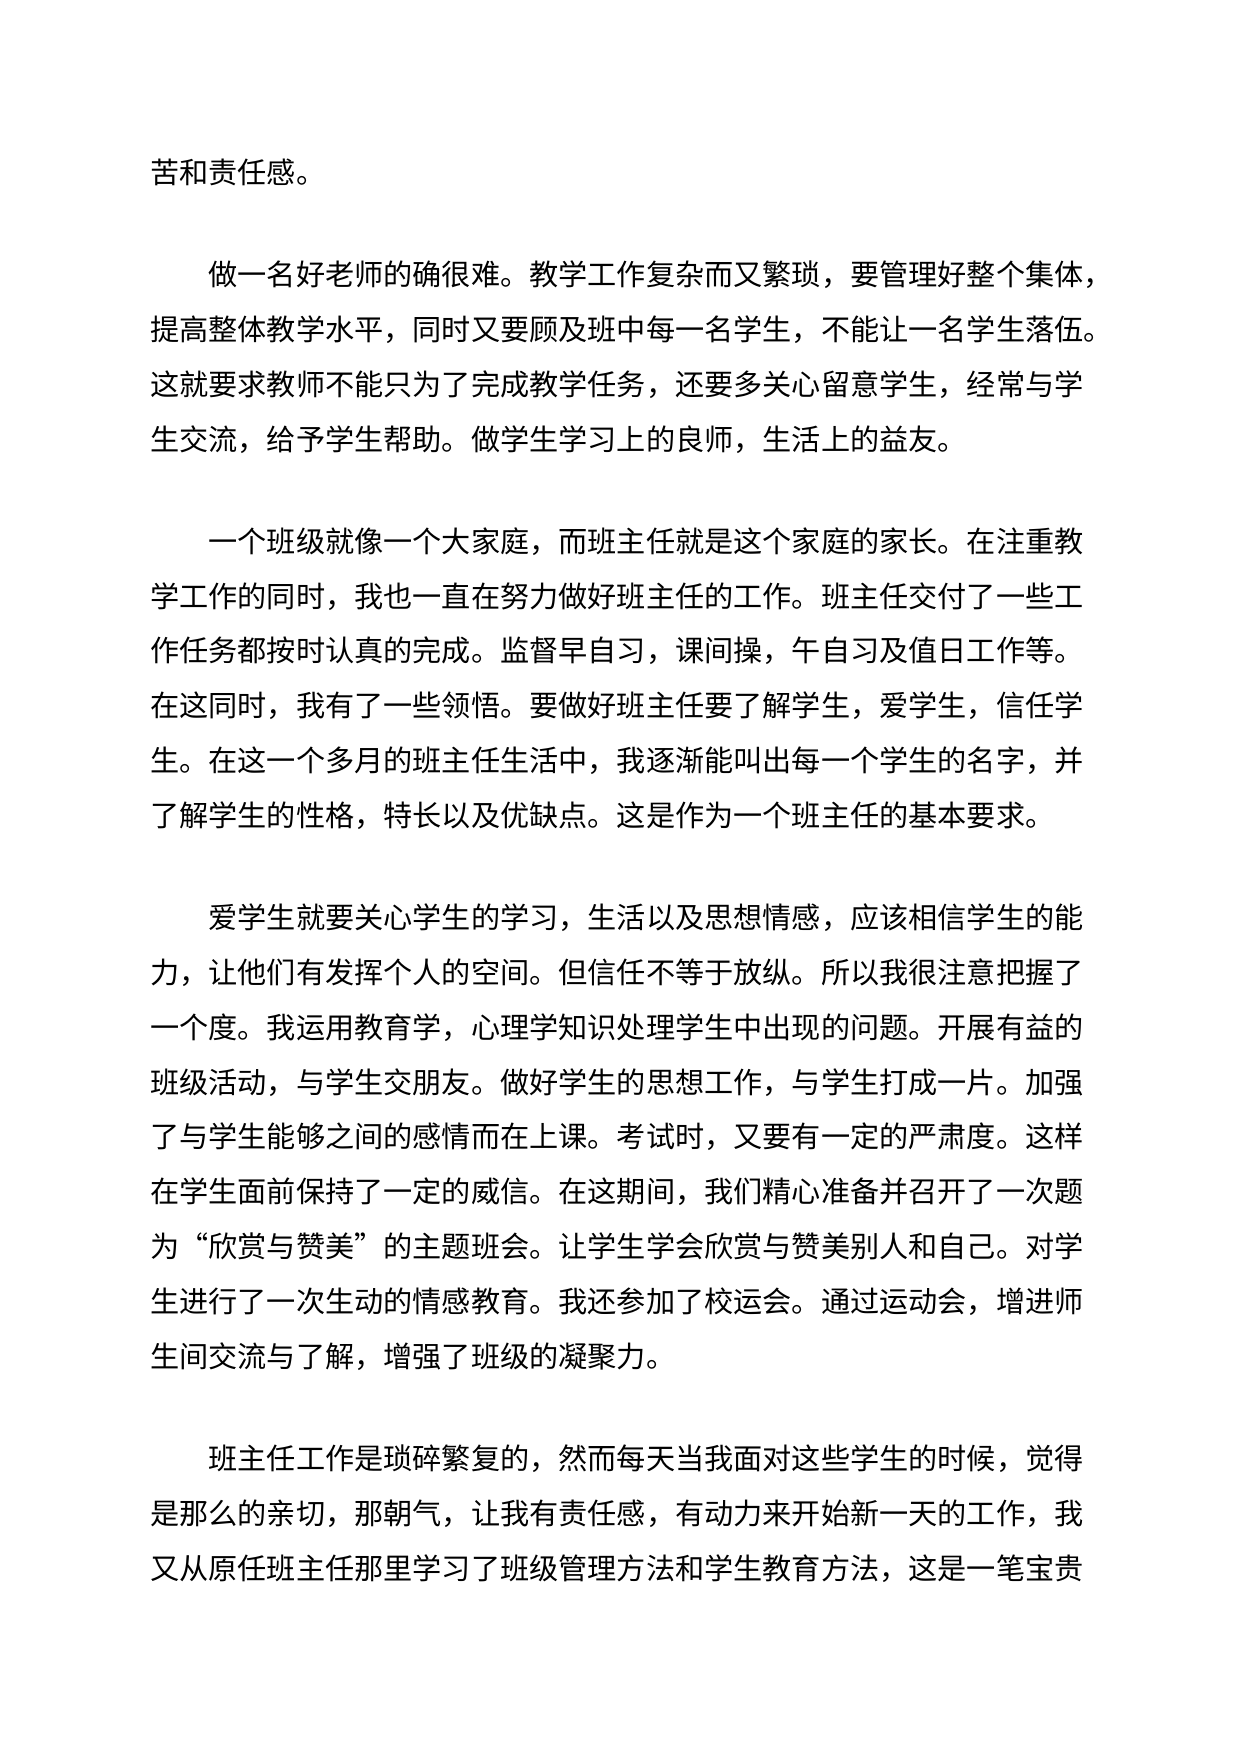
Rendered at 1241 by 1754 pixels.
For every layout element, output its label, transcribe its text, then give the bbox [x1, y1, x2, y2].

text 一个班级就像一个大家庭，而班主任就是这个家庭的家长。在注重教学工作的同时，我也一直在努力做好班主任的工作。班主任交付了一些工作任务都按时认真的完成。监督早自习，课间操，午自习及值日工作等。在这同时，我有了一些领悟。要做好班主任要了解学生，爱学生，信任学生。在这一个多月的班主任生活中，我逐渐能叫出每一个学生的名字，并了解学生的性格，特长以及优缺点。这是作为一个班主任的基本要求。 [150, 518, 1090, 835]
text 做一名好老师的确很难。教学工作复杂而又繁琐，要管理好整个集体，提高整体教学水平，同时又要顾及班中每一名学生，不能让一名学生落伍。这就要求教师不能只为了完成教学任务，还要多关心留意学生，经常与学生交流，给予学生帮助。做学生学习上的良师，生活上的益友。 [150, 252, 1090, 459]
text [150, 1435, 1090, 1587]
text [150, 150, 1090, 192]
text 爱学生就要关心学生的学习，生活以及思想情感，应该相信学生的能力，让他们有发挥个人的空间。但信任不等于放纵。所以我很注意把握了一个度。我运用教育学，心理学知识处理学生中出现的问题。开展有益的班级活动，与学生交朋友。做好学生的思想工作，与学生打成一片。加强了与学生能够之间的感情而在上课。考试时，又要有一定的严肃度。这样在学生面前保持了一定的威信。在这期间，我们精心准备并召开了一次题为“欣赏与赞美”的主题班会。让学生学会欣赏与赞美别人和自己。对学生进行了一次生动的情感教育。我还参加了校运会。通过运动会，增进师生间交流与了解，增强了班级的凝聚力。 [150, 894, 1090, 1376]
